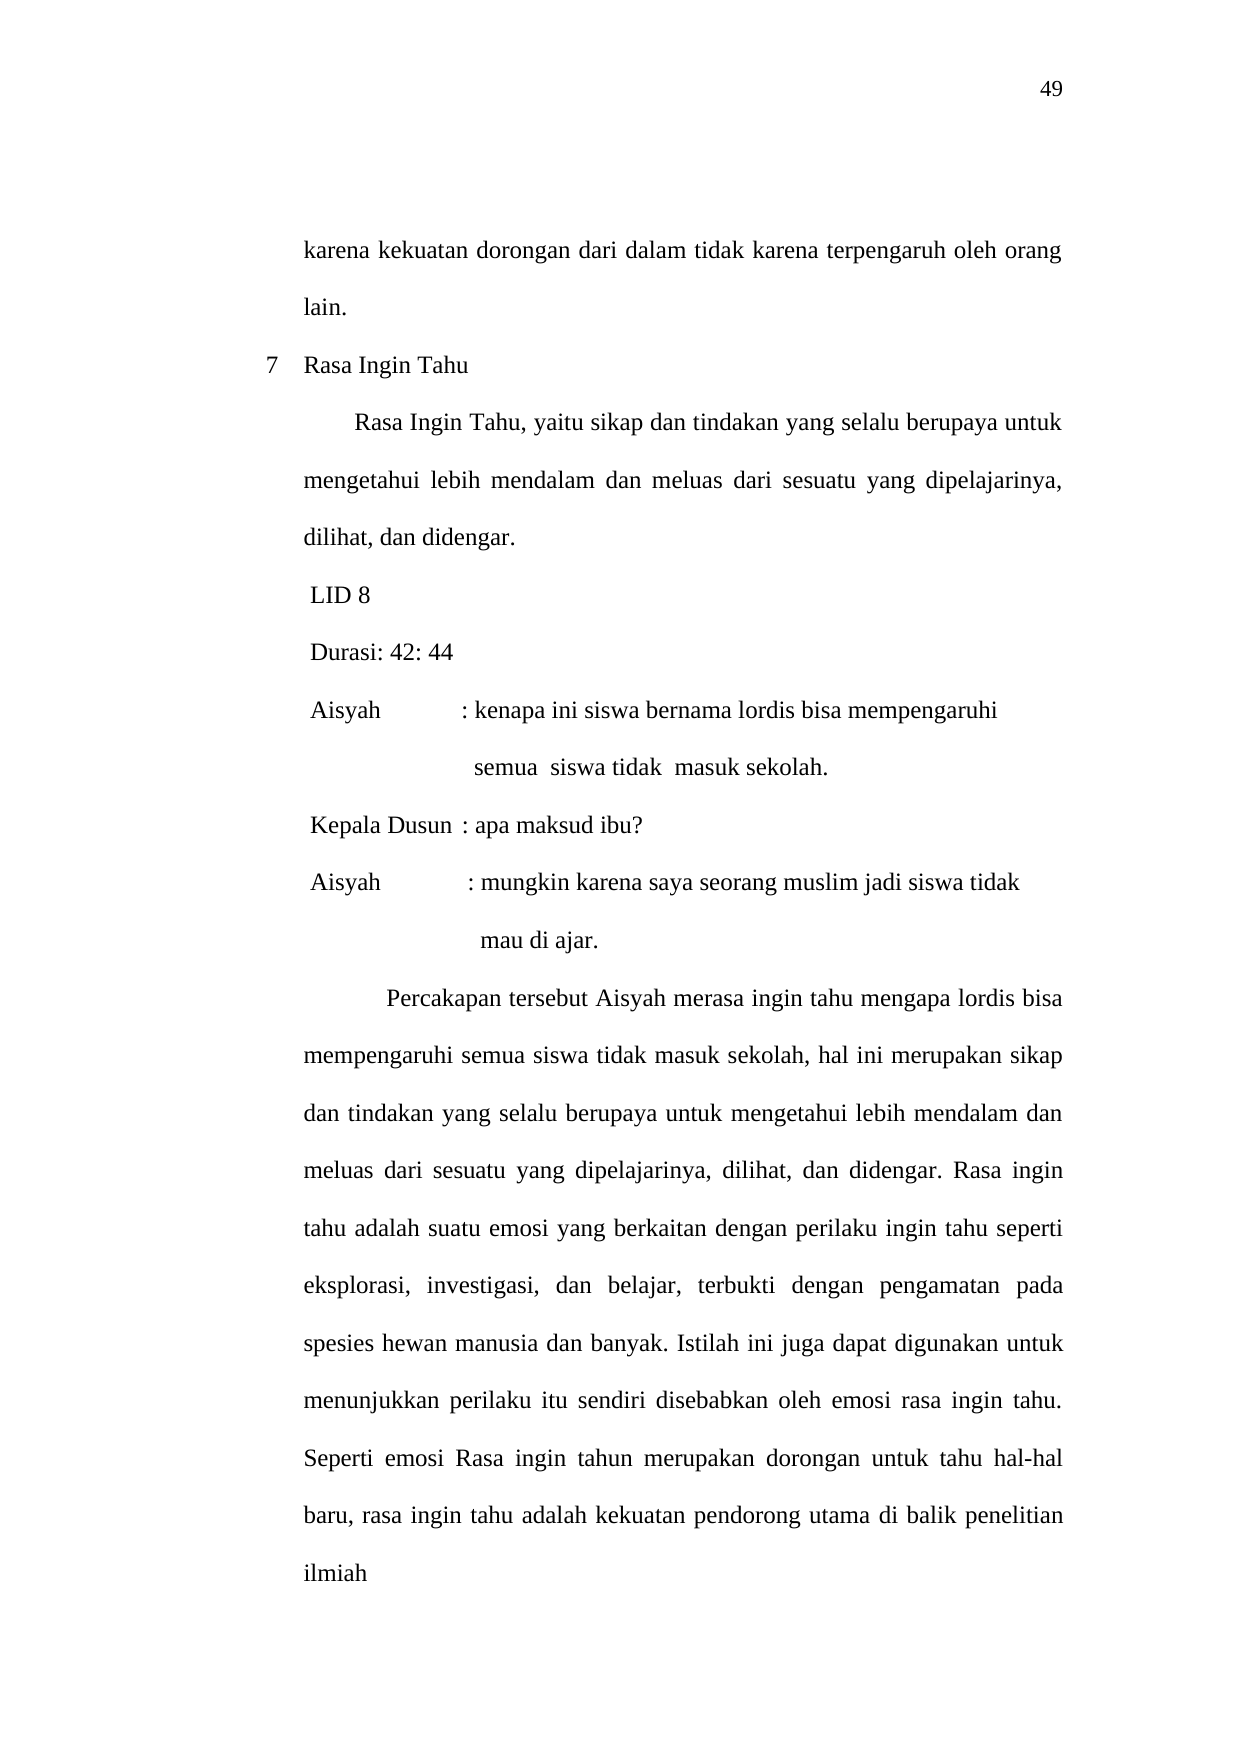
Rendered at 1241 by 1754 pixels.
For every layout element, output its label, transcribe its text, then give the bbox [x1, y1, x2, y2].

list Rasa Ingin Tahu [266, 350, 1080, 379]
text Durasi: 42: 44 [310, 637, 1080, 666]
text Aisyah : kenapa ini siswa bernama lordis bisa mempengaruhi semua siswa tidak masuk sekolah. [310, 695, 998, 781]
text karena kekuatan dorongan dari dalam tidak karena terpengaruh oleh orang lain. [303, 235, 1063, 321]
text Aisyah : mungkin karena saya seorang muslim jadi siswa tidak mau di ajar. [310, 867, 1020, 954]
text LID 8 [310, 580, 1080, 609]
text Kepala Dusun : apa maksud ibu? [310, 810, 1080, 839]
text Rasa Ingin Tahu, yaitu sikap dan tindakan yang selalu berupaya untuk mengetahui lebih mendalam dan meluas dari sesuatu yang dipelajarinya, dilihat, dan didengar. [303, 407, 1063, 551]
text Percakapan tersebut Aisyah merasa ingin tahu mengapa lordis bisa mempengaruhi semua siswa tidak masuk sekolah, hal ini merupakan sikap dan tindakan yang selalu berupaya untuk mengetahui lebih mendalam dan meluas dari sesuatu yang dipelajarinya, dilihat, dan didengar. Rasa ingin tahu adalah suatu emosi yang berkaitan dengan perilaku ingin tahu seperti eksplorasi, investigasi, dan belajar, terbukti dengan pengamatan pada spesies hewan manusia dan banyak. Istilah ini juga dapat digunakan untuk menunjukkan perilaku itu sendiri disebabkan oleh emosi rasa ingin tahu. Seperti emosi Rasa ingin tahun merupakan dorongan untuk tahu hal-hal baru, rasa ingin tahu adalah kekuatan pendorong utama di balik penelitian ilmiah [303, 983, 1063, 1586]
